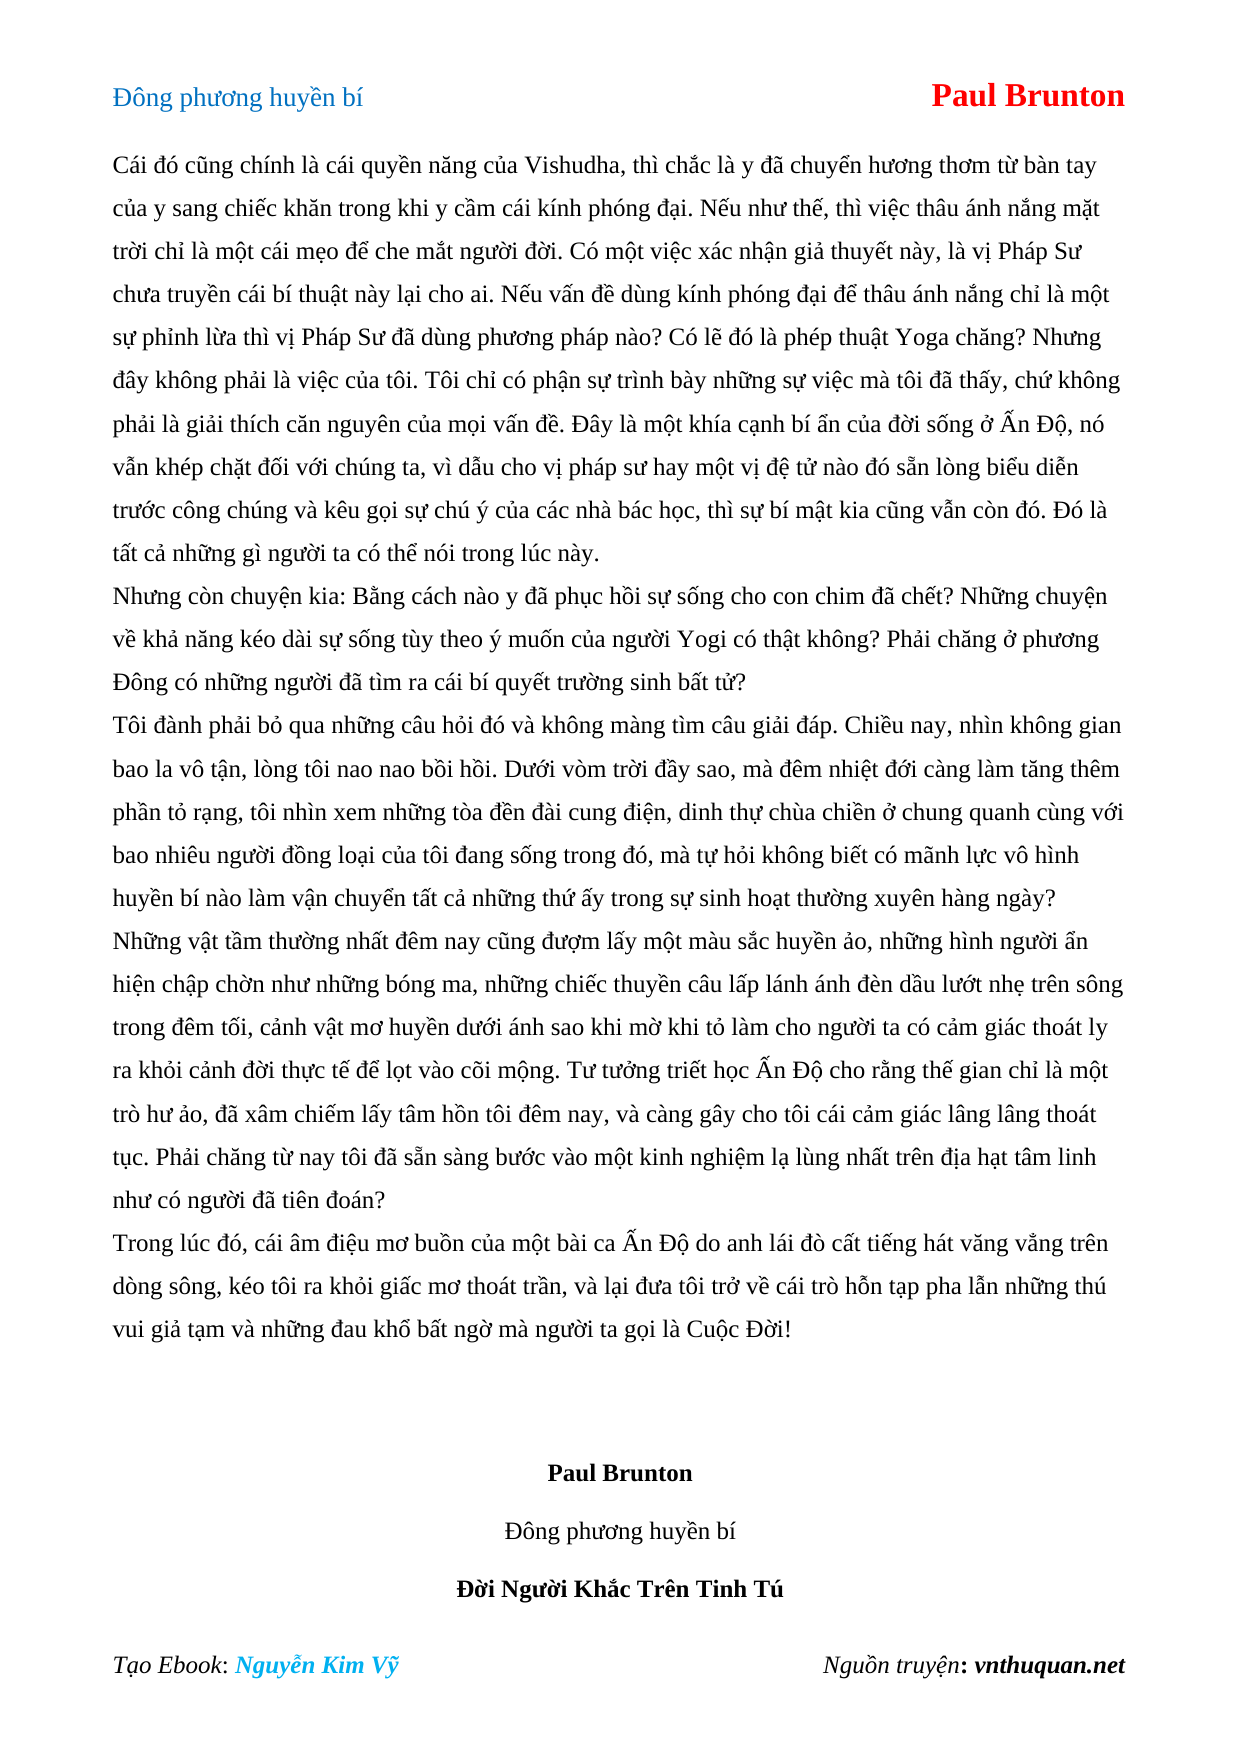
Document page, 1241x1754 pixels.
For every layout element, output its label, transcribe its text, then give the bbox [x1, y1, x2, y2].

text Đời Người Khắc Trên Tinh Tú [112, 1574, 1128, 1603]
text Đông phương huyền bí [112, 1516, 1128, 1545]
text Paul Brunton [112, 1458, 1128, 1487]
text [112, 150, 1128, 1386]
